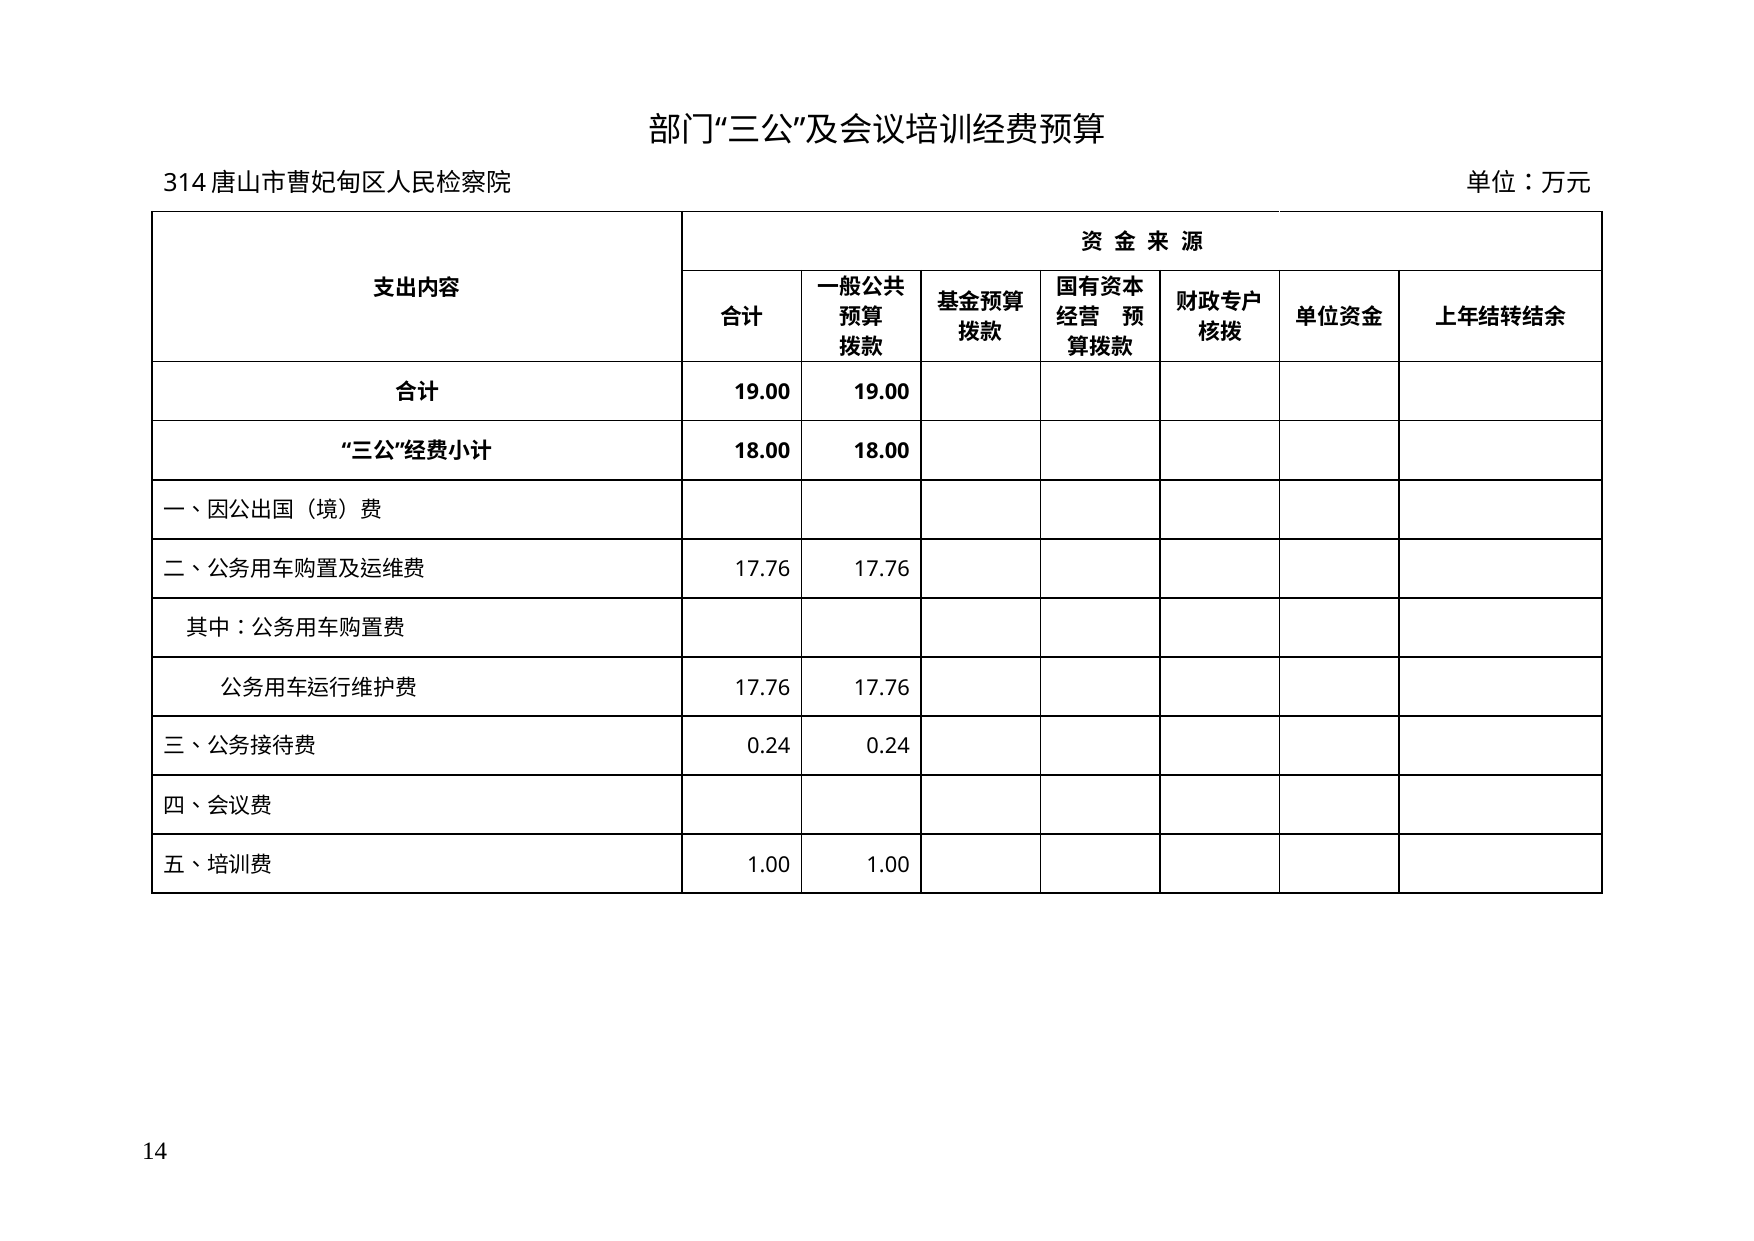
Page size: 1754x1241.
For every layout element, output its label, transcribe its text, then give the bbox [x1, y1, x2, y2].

table_cell [1041, 776, 1159, 833]
table_cell [922, 599, 1040, 656]
table_cell 资 金 来 源 [683, 212, 1601, 270]
table_cell [922, 540, 1040, 597]
table_cell [1161, 776, 1279, 833]
table_cell [1041, 658, 1159, 715]
table_cell [1400, 599, 1601, 656]
table_cell [1280, 658, 1398, 715]
table_cell [1280, 540, 1398, 597]
table_cell [1041, 481, 1159, 538]
table_cell [922, 362, 1040, 420]
table_header 单位：万元 [1280, 153, 1601, 211]
table_header 314唐山市曹妃甸区人民检察院 [153, 153, 1279, 211]
table_cell [1041, 599, 1159, 656]
table_cell 0.24 [802, 717, 920, 774]
table_cell [1161, 599, 1279, 656]
table_cell 单位资金 [1280, 271, 1398, 361]
table_cell [1161, 717, 1279, 774]
table_cell [1400, 481, 1601, 538]
text 部门“三公”及会议培训经费预算 [142, 106, 1612, 152]
table_cell 1.00 [683, 835, 801, 892]
table_cell 17.76 [802, 658, 920, 715]
table_cell [1041, 835, 1159, 892]
table_cell 财政专户核拨 [1161, 271, 1279, 361]
table_cell [1161, 658, 1279, 715]
table_cell [1280, 599, 1398, 656]
table_cell [922, 658, 1040, 715]
table_cell 17.76 [802, 540, 920, 597]
table_cell [1161, 835, 1279, 892]
table_cell [1161, 421, 1279, 479]
table_cell 19.00 [802, 362, 920, 420]
table_cell [802, 776, 920, 833]
table_cell [1161, 540, 1279, 597]
table_cell [922, 421, 1040, 479]
table_cell [922, 481, 1040, 538]
table_cell 其中：公务用车购置费 [153, 599, 681, 656]
table_cell 上年结转结余 [1400, 271, 1601, 361]
table_cell 合计 [153, 362, 681, 420]
table_cell [922, 776, 1040, 833]
table_cell [1400, 776, 1601, 833]
table_cell 合计 [683, 271, 801, 361]
table_cell 公务用车运行维护费 [153, 658, 681, 715]
table_cell 19.00 [683, 362, 801, 420]
table_cell 18.00 [683, 421, 801, 479]
table_cell 基金预算拨款 [922, 271, 1040, 361]
table_cell [922, 835, 1040, 892]
table_cell 四、会议费 [153, 776, 681, 833]
table_cell [1041, 540, 1159, 597]
table_cell [1400, 421, 1601, 479]
table_cell [1041, 421, 1159, 479]
table_cell 18.00 [802, 421, 920, 479]
table_cell 国有资本经营 预算拨款 [1041, 271, 1159, 361]
table_cell [802, 481, 920, 538]
table_cell [683, 776, 801, 833]
table_cell [802, 599, 920, 656]
table_cell [1400, 717, 1601, 774]
table_cell 二、公务用车购置及运维费 [153, 540, 681, 597]
table_cell 三、公务接待费 [153, 717, 681, 774]
table_cell 一、因公出国（境）费 [153, 481, 681, 538]
table_cell 0.24 [683, 717, 801, 774]
table_cell 17.76 [683, 658, 801, 715]
table_cell [1041, 717, 1159, 774]
table_cell [1280, 835, 1398, 892]
table_cell [683, 599, 801, 656]
table_cell [1400, 835, 1601, 892]
table_cell [1400, 658, 1601, 715]
table_cell 1.00 [802, 835, 920, 892]
table_cell [1041, 362, 1159, 420]
table_cell [1400, 362, 1601, 420]
table_cell [1280, 481, 1398, 538]
table_cell [922, 717, 1040, 774]
table_cell [1280, 421, 1398, 479]
table_cell [1280, 776, 1398, 833]
table_cell [1280, 362, 1398, 420]
table_cell 五、培训费 [153, 835, 681, 892]
table_cell [1161, 481, 1279, 538]
table_cell “三公”经费小计 [153, 421, 681, 479]
table_cell 一般公共预算 拨款 [802, 271, 920, 361]
table_cell [1161, 362, 1279, 420]
table_cell [1280, 717, 1398, 774]
table_cell 支出内容 [153, 212, 681, 361]
table_cell [1400, 540, 1601, 597]
table_cell [683, 481, 801, 538]
table_cell 17.76 [683, 540, 801, 597]
